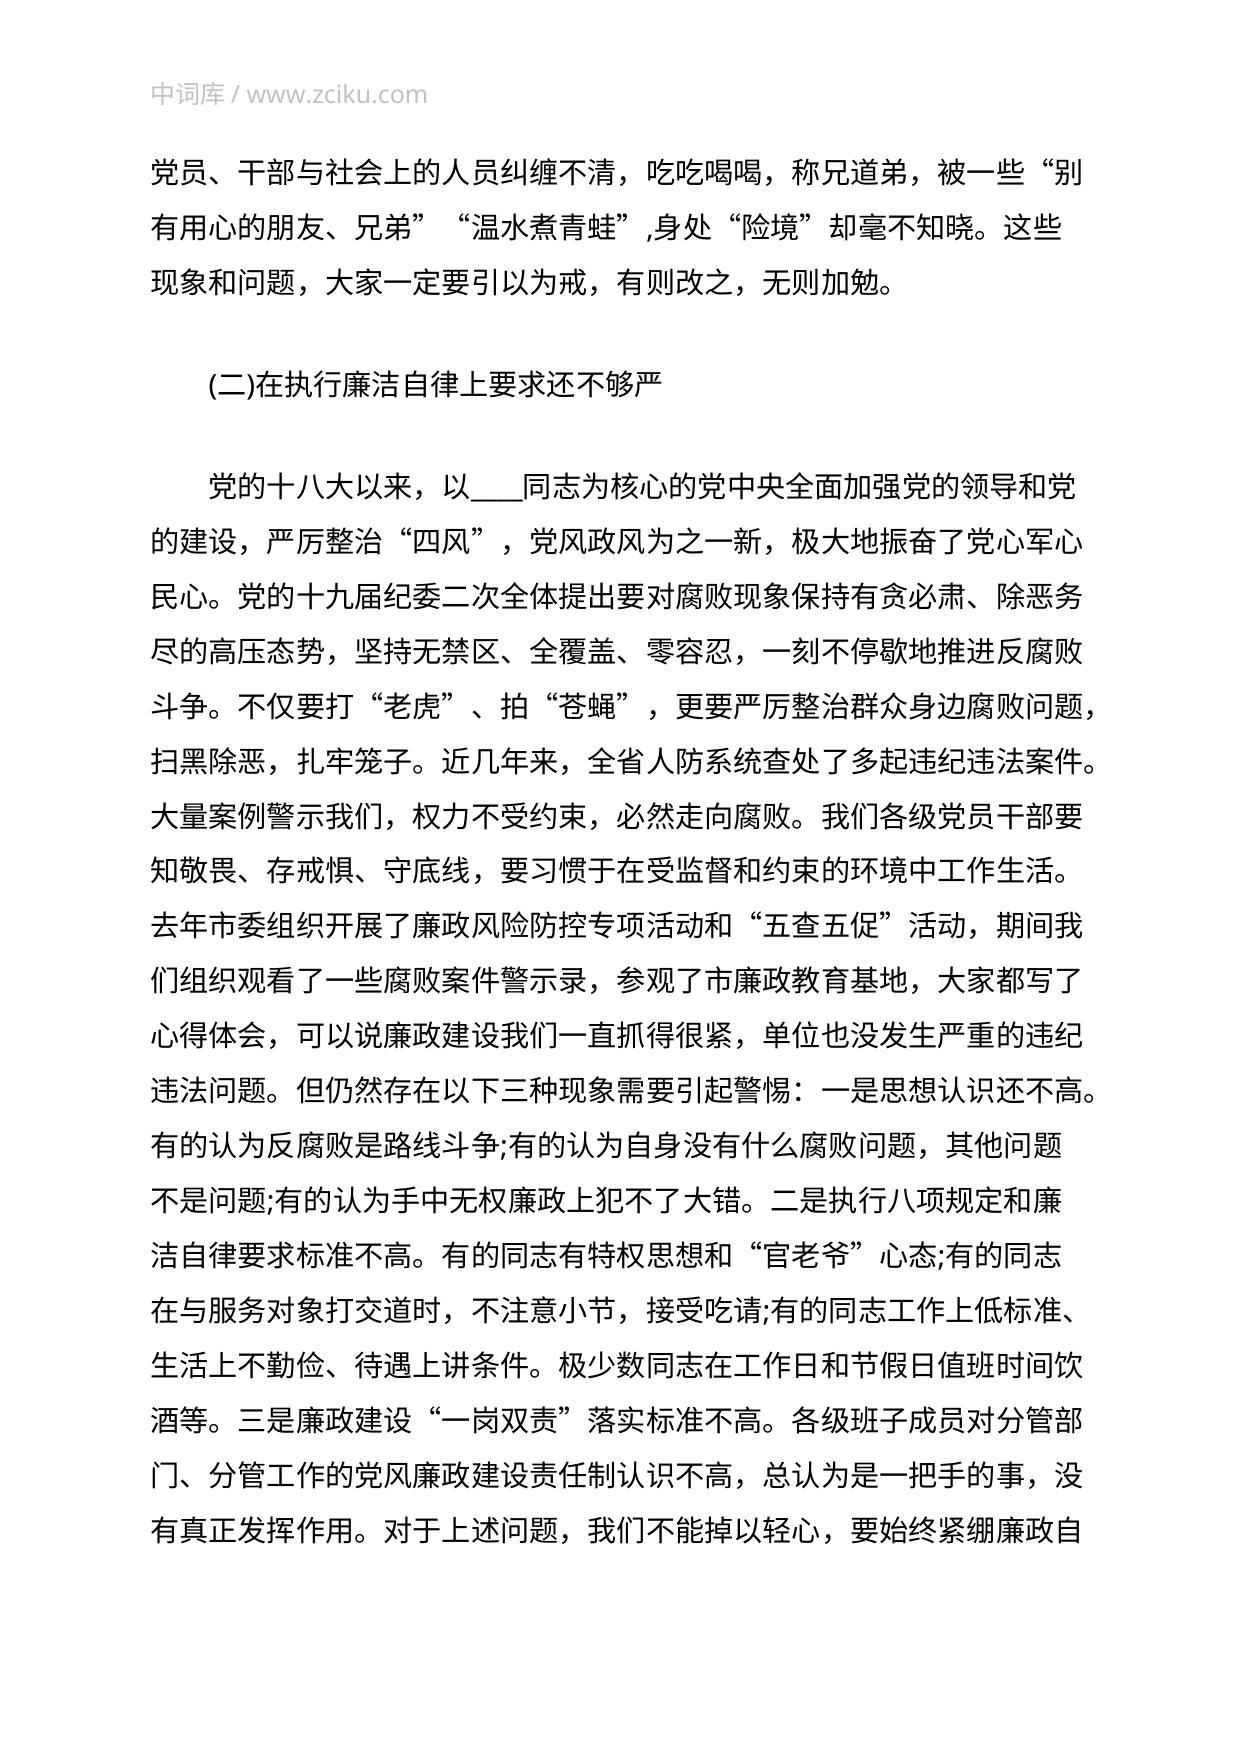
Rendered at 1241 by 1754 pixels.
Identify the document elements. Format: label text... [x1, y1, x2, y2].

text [150, 464, 1090, 1549]
text (二)在执行廉洁自律上要求还不够严 [150, 362, 1090, 404]
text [150, 150, 1090, 302]
